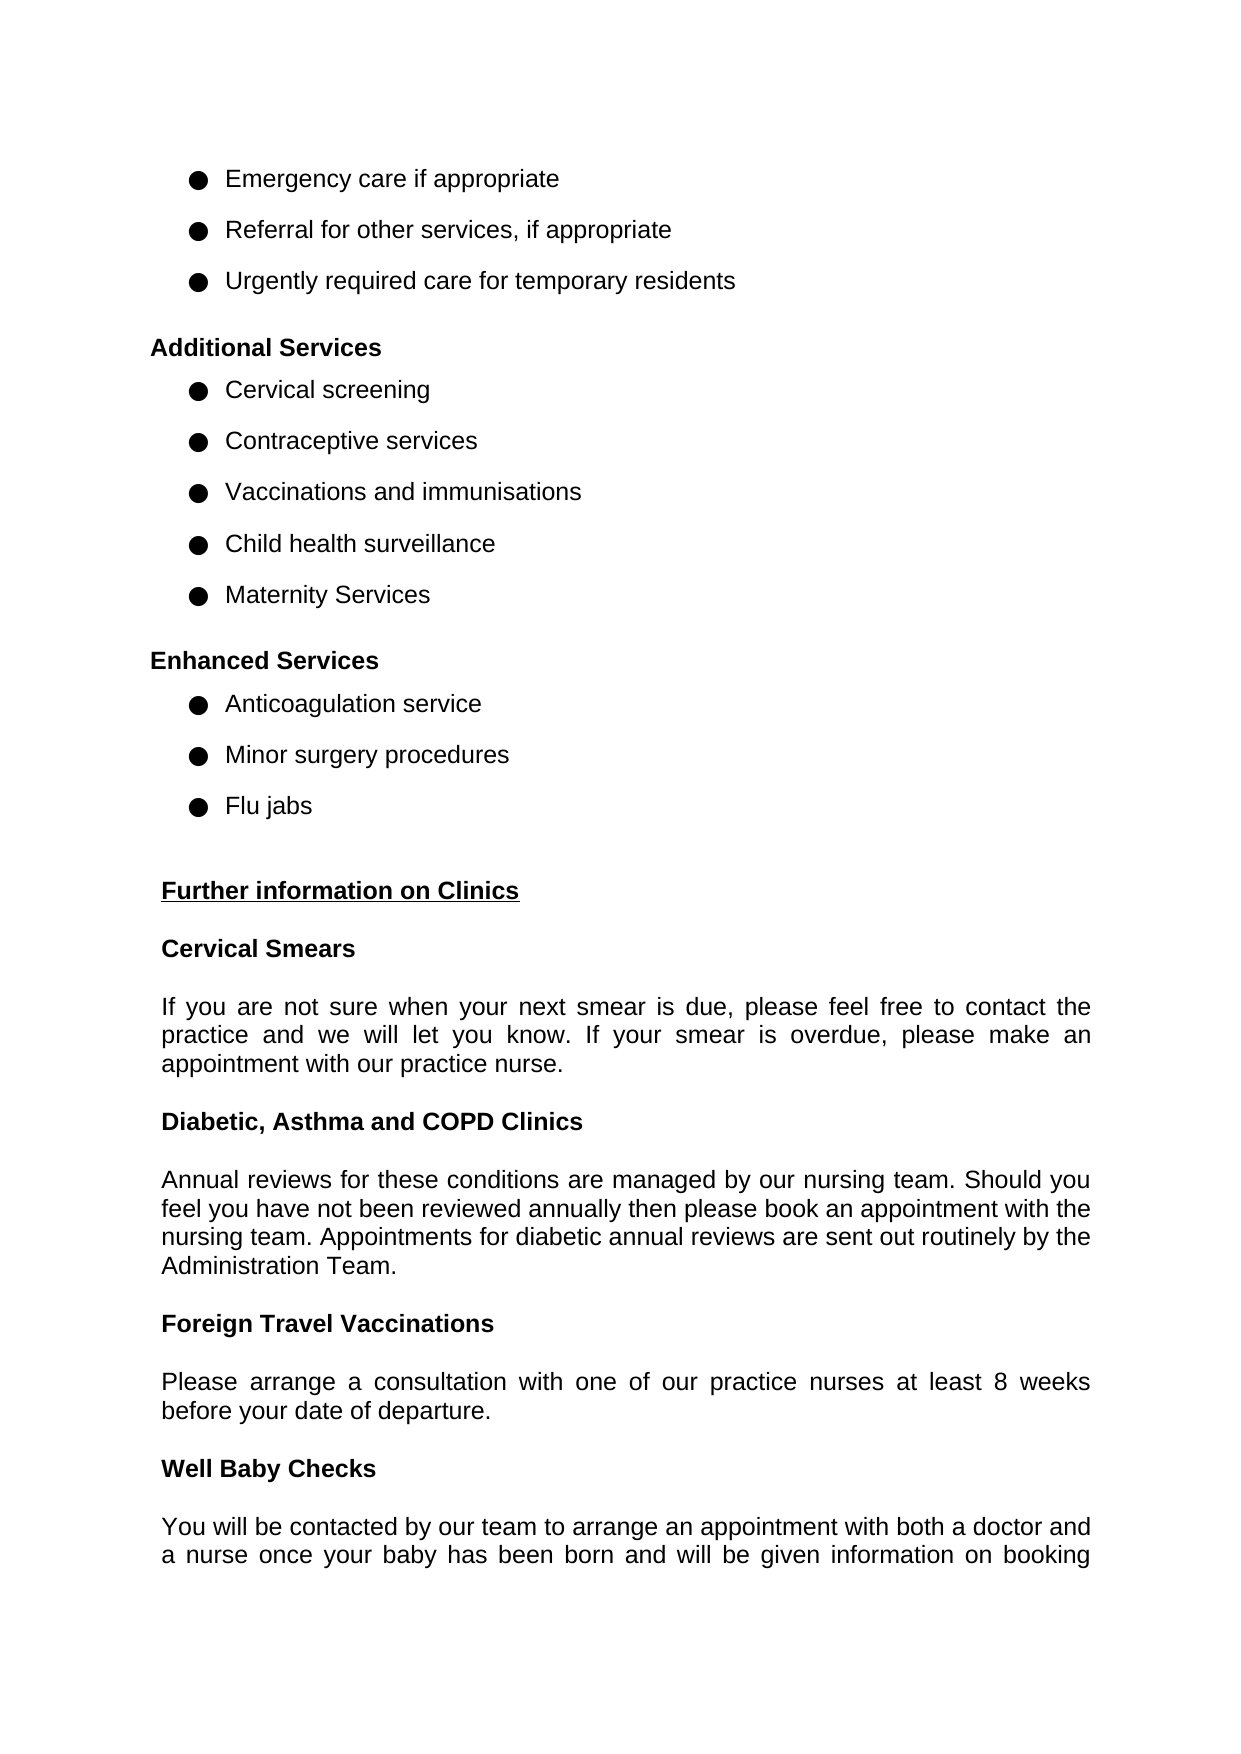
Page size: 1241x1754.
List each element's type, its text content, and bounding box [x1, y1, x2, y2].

text Additional Services [150, 332, 1090, 361]
list Anticoagulation service [187, 675, 1090, 726]
list Maternity Services [187, 566, 1090, 617]
list Emergency care if appropriate [187, 150, 1090, 201]
list Flu jabs [187, 777, 1090, 829]
text Enhanced Services [150, 646, 1090, 675]
list Cervical screening [187, 361, 1090, 412]
list Urgently required care for temporary residents [187, 252, 1090, 304]
list Minor surgery procedures [187, 726, 1090, 777]
list Vaccinations and immunisations [187, 464, 1090, 515]
list Child health surveillance [187, 515, 1090, 566]
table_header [150, 876, 1104, 1569]
list Contraceptive services [187, 412, 1090, 464]
list Referral for other services, if appropriate [187, 201, 1090, 252]
